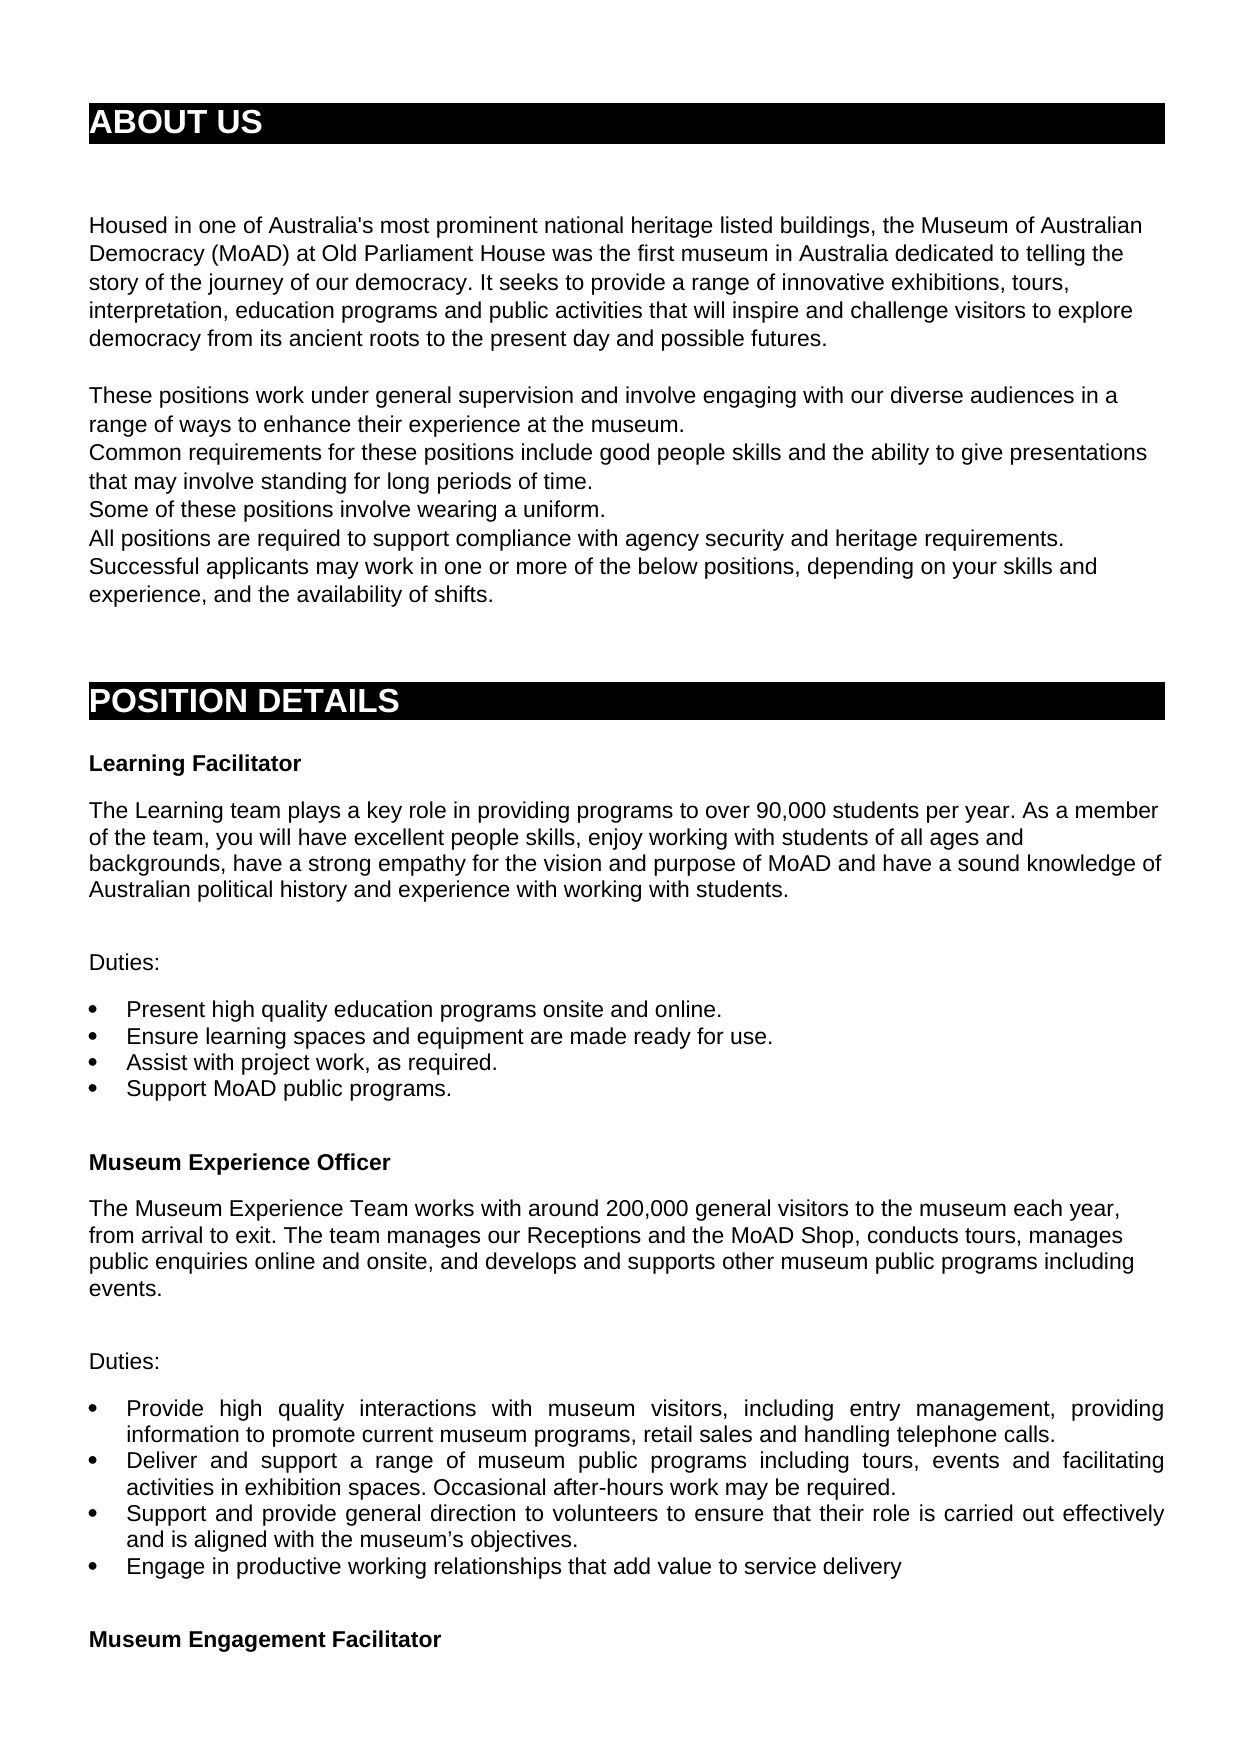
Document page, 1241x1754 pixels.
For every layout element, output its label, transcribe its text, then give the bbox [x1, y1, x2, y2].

list Provide high quality interactions with museum visitors, including entry management, providing information to promote current museum programs, retail sales and handling telephone calls. [89, 1394, 1165, 1447]
list Assist with project work, as required. [89, 1049, 1165, 1075]
list Present high quality education programs onsite and online. [89, 996, 1165, 1023]
text Duties: [89, 1348, 1165, 1374]
text Museum Engagement Facilitator [89, 1626, 1165, 1652]
text The Learning team plays a key role in providing programs to over 90,000 students per year. As a member of the team, you will have excellent people skills, enjoy working with students of all ages and backgrounds, have a strong empathy for the vision and purpose of MoAD and have a sound knowledge of Australian political history and experience with working with students. [89, 797, 1165, 902]
text POSITION DETAILS [89, 682, 1165, 720]
text Housed in one of Australia's most prominent national heritage listed buildings, the Museum of Australian Democracy (MoAD) at Old Parliament House was the first museum in Australia dedicated to telling the story of the journey of our democracy. It seeks to provide a range of innovative exhibitions, tours, interpretation, education programs and public activities that will inspire and challenge visitors to explore democracy from its ancient roots to the present day and possible futures. These positions work under general supervision and involve engaging with our diverse audiences in a range of ways to enhance their experience at the museum. Common requirements for these positions include good people skills and the ability to give presentations that may involve standing for long periods of time. Some of these positions involve wearing a uniform. All positions are required to support compliance with agency security and heritage requirements. Successful applicants may work in one or more of the below positions, depending on your skills and experience, and the availability of shifts. [89, 212, 1165, 608]
text Duties: [89, 949, 1165, 976]
list Engage in productive working relationships that add value to service delivery [89, 1553, 1165, 1579]
text Museum Experience Officer [89, 1148, 1165, 1175]
text Learning Facilitator [89, 720, 1165, 777]
list Support and provide general direction to volunteers to ensure that their role is carried out effectively and is aligned with the museum’s objectives. [89, 1500, 1165, 1553]
list Ensure learning spaces and equipment are made ready for use. [89, 1023, 1165, 1049]
list Support MoAD public programs. [89, 1075, 1165, 1102]
list Deliver and support a range of museum public programs including tours, events and facilitating activities in exhibition spaces. Occasional after-hours work may be required. [89, 1447, 1165, 1500]
text The Museum Experience Team works with around 200,000 general visitors to the museum each year, from arrival to exit. The team manages our Receptions and the MoAD Shop, conducts tours, manages public enquiries online and onsite, and develops and supports other museum public programs including events. [89, 1195, 1165, 1301]
text ABOUT US [89, 103, 1165, 143]
